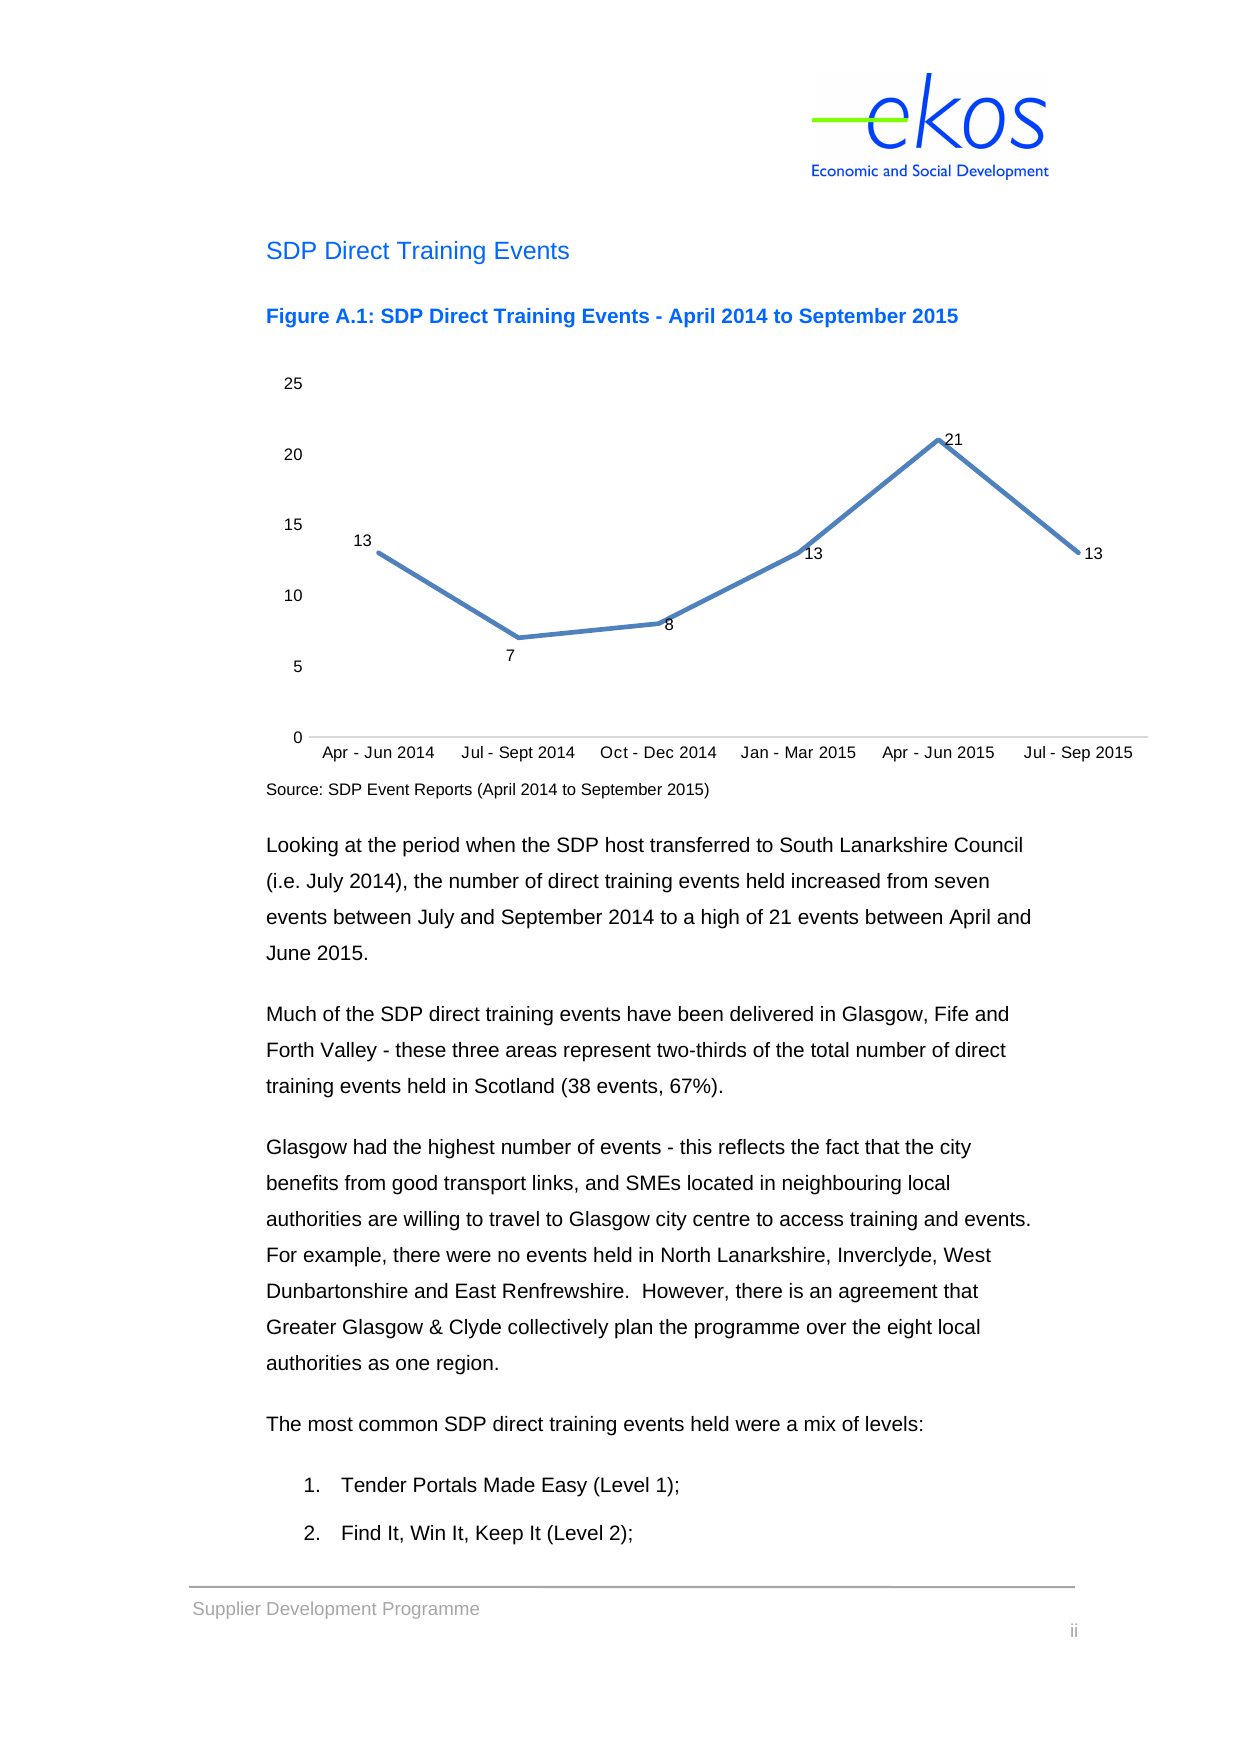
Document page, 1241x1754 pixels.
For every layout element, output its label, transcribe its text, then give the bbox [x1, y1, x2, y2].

subtitle SDP Direct Training Events [266, 236, 1048, 265]
list Tender Portals Made Easy (Level 1); [303, 1472, 1048, 1496]
text Much of the SDP direct training events have been delivered in Glasgow, Fife and Forth Valley - these three areas represent two-thirds of the total number of direct training events held in Scotland (38 events, 67%). [266, 1002, 1048, 1098]
text Glasgow had the highest number of events - this reflects the fact that the city benefits from good transport links, and SMEs located in neighbouring local authorities are willing to travel to Glasgow city centre to access training and events. For example, there were no events held in North Lanarkshire, Inverclyde, West Dunbartonshire and East Renfrewshire. However, there is an agreement that Greater Glasgow & Clyde collectively plan the programme over the eight local authorities as one region. [266, 1135, 1048, 1374]
picture [811, 73, 1049, 180]
list Find It, Win It, Keep It (Level 2); [303, 1521, 1048, 1545]
text Looking at the period when the SDP host transferred to South Lanarkshire Council (i.e. July 2014), the number of direct training events held increased from seven events between July and September 2014 to a high of 21 events between April and June 2015. [266, 833, 1048, 965]
text The most common SDP direct training events held were a mix of levels: [266, 1411, 1048, 1435]
text Source: SDP Event Reports (April 2014 to September 2015) [266, 770, 1048, 799]
subtitle Figure A.1: SDP Direct Training Events - April 2014 to September 2015 [266, 304, 1048, 328]
